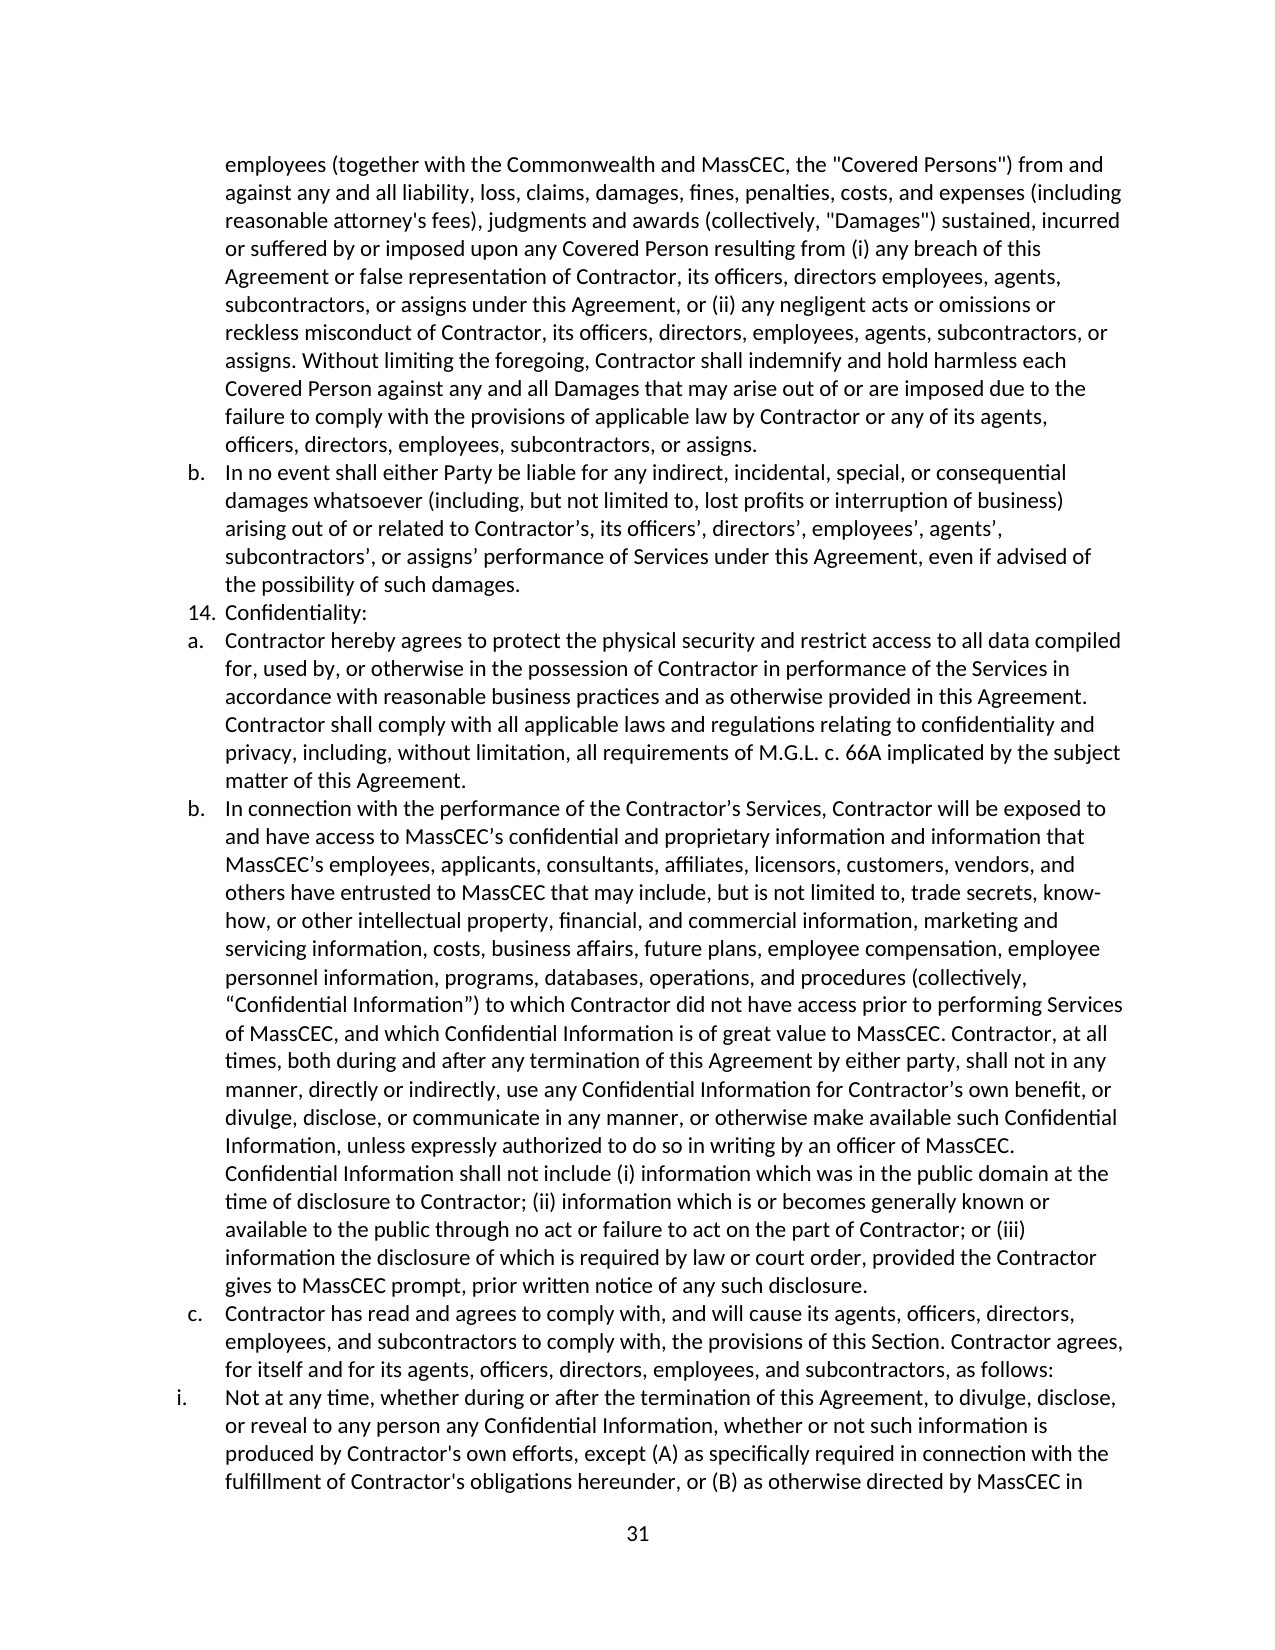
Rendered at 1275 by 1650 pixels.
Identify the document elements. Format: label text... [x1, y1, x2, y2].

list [187, 1383, 1125, 1495]
list Contractor hereby agrees to protect the physical security and restrict access to all data compiled for, used by, or otherwise in the possession of Contractor in performance of the Services in accordance with reasonable business practices and as otherwise provided in this Agreement. Contractor shall comply with all applicable laws and regulations relating to confidentiality and privacy, including, without limitation, all requirements of M.G.L. c. 66A implicated by the subject matter of this Agreement. [187, 626, 1125, 794]
list In connection with the performance of the Contractor’s Services, Contractor will be exposed to and have access to MassCEC’s confidential and proprietary information and information that MassCEC’s employees, applicants, consultants, affiliates, licensors, customers, vendors, and others have entrusted to MassCEC that may include, but is not limited to, trade secrets, know-how, or other intellectual property, financial, and commercial information, marketing and servicing information, costs, business affairs, future plans, employee compensation, employee personnel information, programs, databases, operations, and procedures (collectively, “Confidential Information”) to which Contractor did not have access prior to performing Services of MassCEC, and which Confidential Information is of great value to MassCEC. Contractor, at all times, both during and after any termination of this Agreement by either party, shall not in any manner, directly or indirectly, use any Confidential Information for Contractor’s own benefit, or divulge, disclose, or communicate in any manner, or otherwise make available such Confidential Information, unless expressly authorized to do so in writing by an officer of MassCEC. Confidential Information shall not include (i) information which was in the public domain at the time of disclosure to Contractor; (ii) information which is or becomes generally known or available to the public through no act or failure to act on the part of Contractor; or (iii) information the disclosure of which is required by law or court order, provided the Contractor gives to MassCEC prompt, prior written notice of any such disclosure. [187, 794, 1125, 1299]
list Contractor has read and agrees to comply with, and will cause its agents, officers, directors, employees, and subcontractors to comply with, the provisions of this Section. Contractor agrees, for itself and for its agents, officers, directors, employees, and subcontractors, as follows: [187, 1299, 1125, 1383]
list Confidentiality: [187, 598, 1125, 626]
list In no event shall either Party be liable for any indirect, incidental, special, or consequential damages whatsoever (including, but not limited to, lost profits or interruption of business) arising out of or related to Contractor’s, its officers’, directors’, employees’, agents’, subcontractors’, or assigns’ performance of Services under this Agreement, even if advised of the possibility of such damages. [187, 458, 1125, 598]
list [187, 150, 1125, 458]
